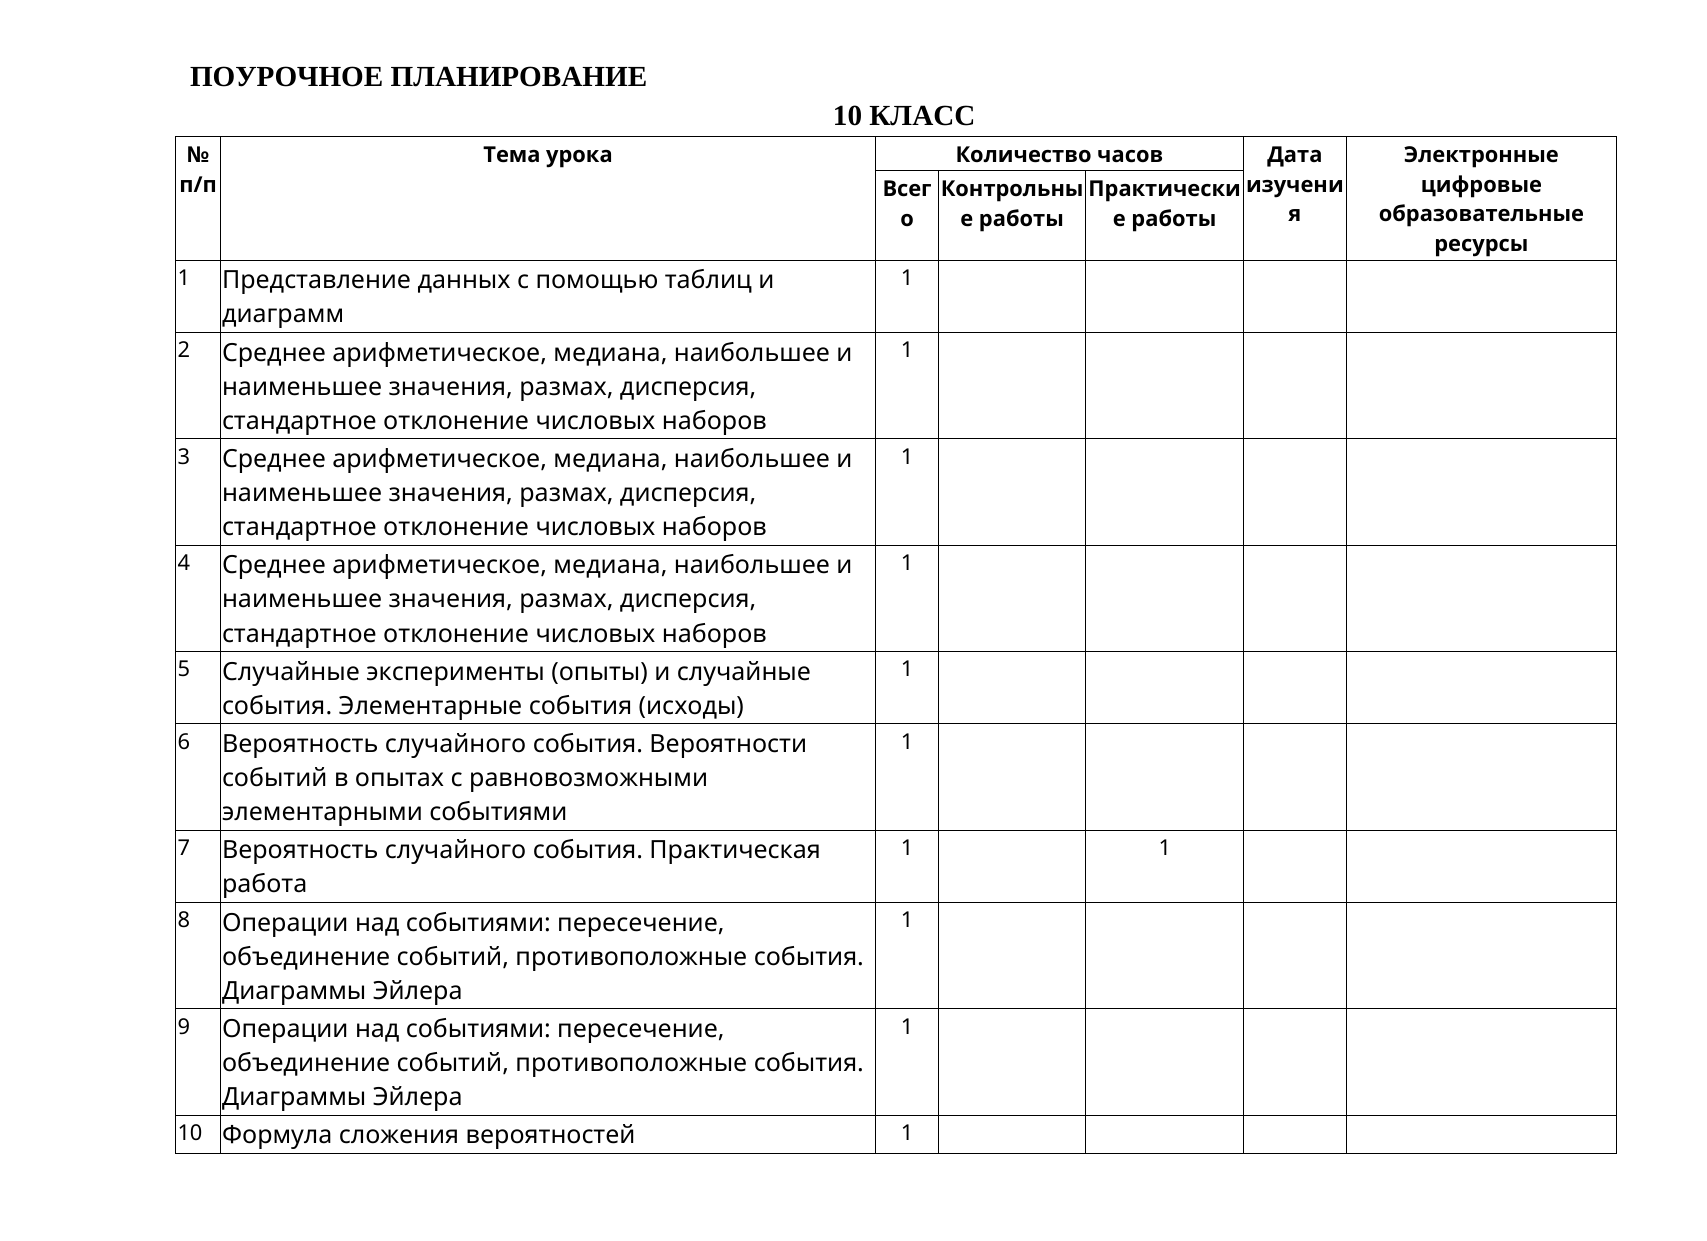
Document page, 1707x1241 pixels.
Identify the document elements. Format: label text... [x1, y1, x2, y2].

table_cell [1244, 831, 1346, 902]
table_cell 1 [876, 903, 938, 1008]
table_cell Вероятность случайного события. Практическая работа [221, 831, 875, 902]
table_cell [1347, 724, 1616, 829]
table_cell Среднее арифметическое, медиана, наибольшее и наименьшее значения, размах, дисперсия, стандартное отклонение числовых наборов [221, 333, 875, 438]
table_header Электронные цифровые образовательные ресурсы [1347, 137, 1616, 259]
table_cell 1 [876, 652, 938, 723]
table_cell [1347, 652, 1616, 723]
table_cell [1244, 724, 1346, 829]
table_cell 7 [176, 831, 220, 902]
table_cell [1347, 1009, 1616, 1114]
table_cell 3 [176, 439, 220, 544]
table_cell [1086, 261, 1243, 332]
table_cell [1347, 333, 1616, 438]
table_cell 1 [876, 831, 938, 902]
table_cell [1086, 333, 1243, 438]
table_cell [1347, 831, 1616, 902]
table_cell Операции над событиями: пересечение, объединение событий, противоположные события. Диаграммы Эйлера [221, 903, 875, 1008]
table_cell [939, 831, 1085, 902]
table_cell Практические работы [1086, 171, 1243, 259]
table_cell 1 [876, 1116, 938, 1153]
table_header Количество часов [876, 137, 1243, 170]
table_cell 4 [176, 546, 220, 651]
table_cell [1244, 439, 1346, 544]
table_cell [1347, 1116, 1616, 1153]
table_cell [939, 546, 1085, 651]
table_header Тема урока [221, 137, 875, 259]
table_cell Случайные эксперименты (опыты) и случайные события. Элементарные события (исходы) [221, 652, 875, 723]
table_cell Всего [876, 171, 938, 259]
table_cell 10 [176, 1116, 220, 1153]
table_cell [1086, 724, 1243, 829]
table_cell [1244, 1009, 1346, 1114]
table_cell [1244, 261, 1346, 332]
table_cell [939, 724, 1085, 829]
table_cell [1086, 903, 1243, 1008]
text 10 КЛАСС [190, 98, 1618, 131]
table_cell 1 [876, 546, 938, 651]
table_cell Вероятность случайного события. Вероятности событий в опытах с равновозможными элементарными событиями [221, 724, 875, 829]
table_cell [1086, 439, 1243, 544]
table_cell 1 [876, 333, 938, 438]
table_cell [1244, 903, 1346, 1008]
table_cell 2 [176, 333, 220, 438]
table_cell [939, 261, 1085, 332]
table_header № п/п [176, 137, 220, 259]
table_cell [1347, 261, 1616, 332]
table_cell [1244, 1116, 1346, 1153]
table_cell 6 [176, 724, 220, 829]
table_cell [1244, 546, 1346, 651]
table_cell Контрольные работы [939, 171, 1085, 259]
table_cell Представление данных с помощью таблиц и диаграмм [221, 261, 875, 332]
table_cell 9 [176, 1009, 220, 1114]
table_cell [1244, 333, 1346, 438]
table_cell 1 [876, 439, 938, 544]
table_cell [1347, 903, 1616, 1008]
table_cell [939, 1116, 1085, 1153]
table_cell Операции над событиями: пересечение, объединение событий, противоположные события. Диаграммы Эйлера [221, 1009, 875, 1114]
table_cell Среднее арифметическое, медиана, наибольшее и наименьшее значения, размах, дисперсия, стандартное отклонение числовых наборов [221, 546, 875, 651]
table_cell Формула сложения вероятностей [221, 1116, 875, 1153]
table_cell [1086, 546, 1243, 651]
table_cell [939, 903, 1085, 1008]
table_cell [939, 439, 1085, 544]
table_cell 8 [176, 903, 220, 1008]
table_header Дата изучения [1244, 137, 1346, 259]
table_cell [1347, 546, 1616, 651]
table_cell [939, 1009, 1085, 1114]
table_cell 1 [876, 1009, 938, 1114]
table_cell [1086, 652, 1243, 723]
table_cell 1 [876, 261, 938, 332]
table_cell [1244, 652, 1346, 723]
table_cell [1086, 1009, 1243, 1114]
table_cell [1347, 439, 1616, 544]
text ПОУРОЧНОЕ ПЛАНИРОВАНИЕ [190, 59, 1618, 93]
table_cell 1 [176, 261, 220, 332]
table_cell 1 [876, 724, 938, 829]
table_cell [1086, 1116, 1243, 1153]
table_cell Среднее арифметическое, медиана, наибольшее и наименьшее значения, размах, дисперсия, стандартное отклонение числовых наборов [221, 439, 875, 544]
table_cell [939, 333, 1085, 438]
table_cell [939, 652, 1085, 723]
table_cell 5 [176, 652, 220, 723]
table_cell 1 [1086, 831, 1243, 902]
